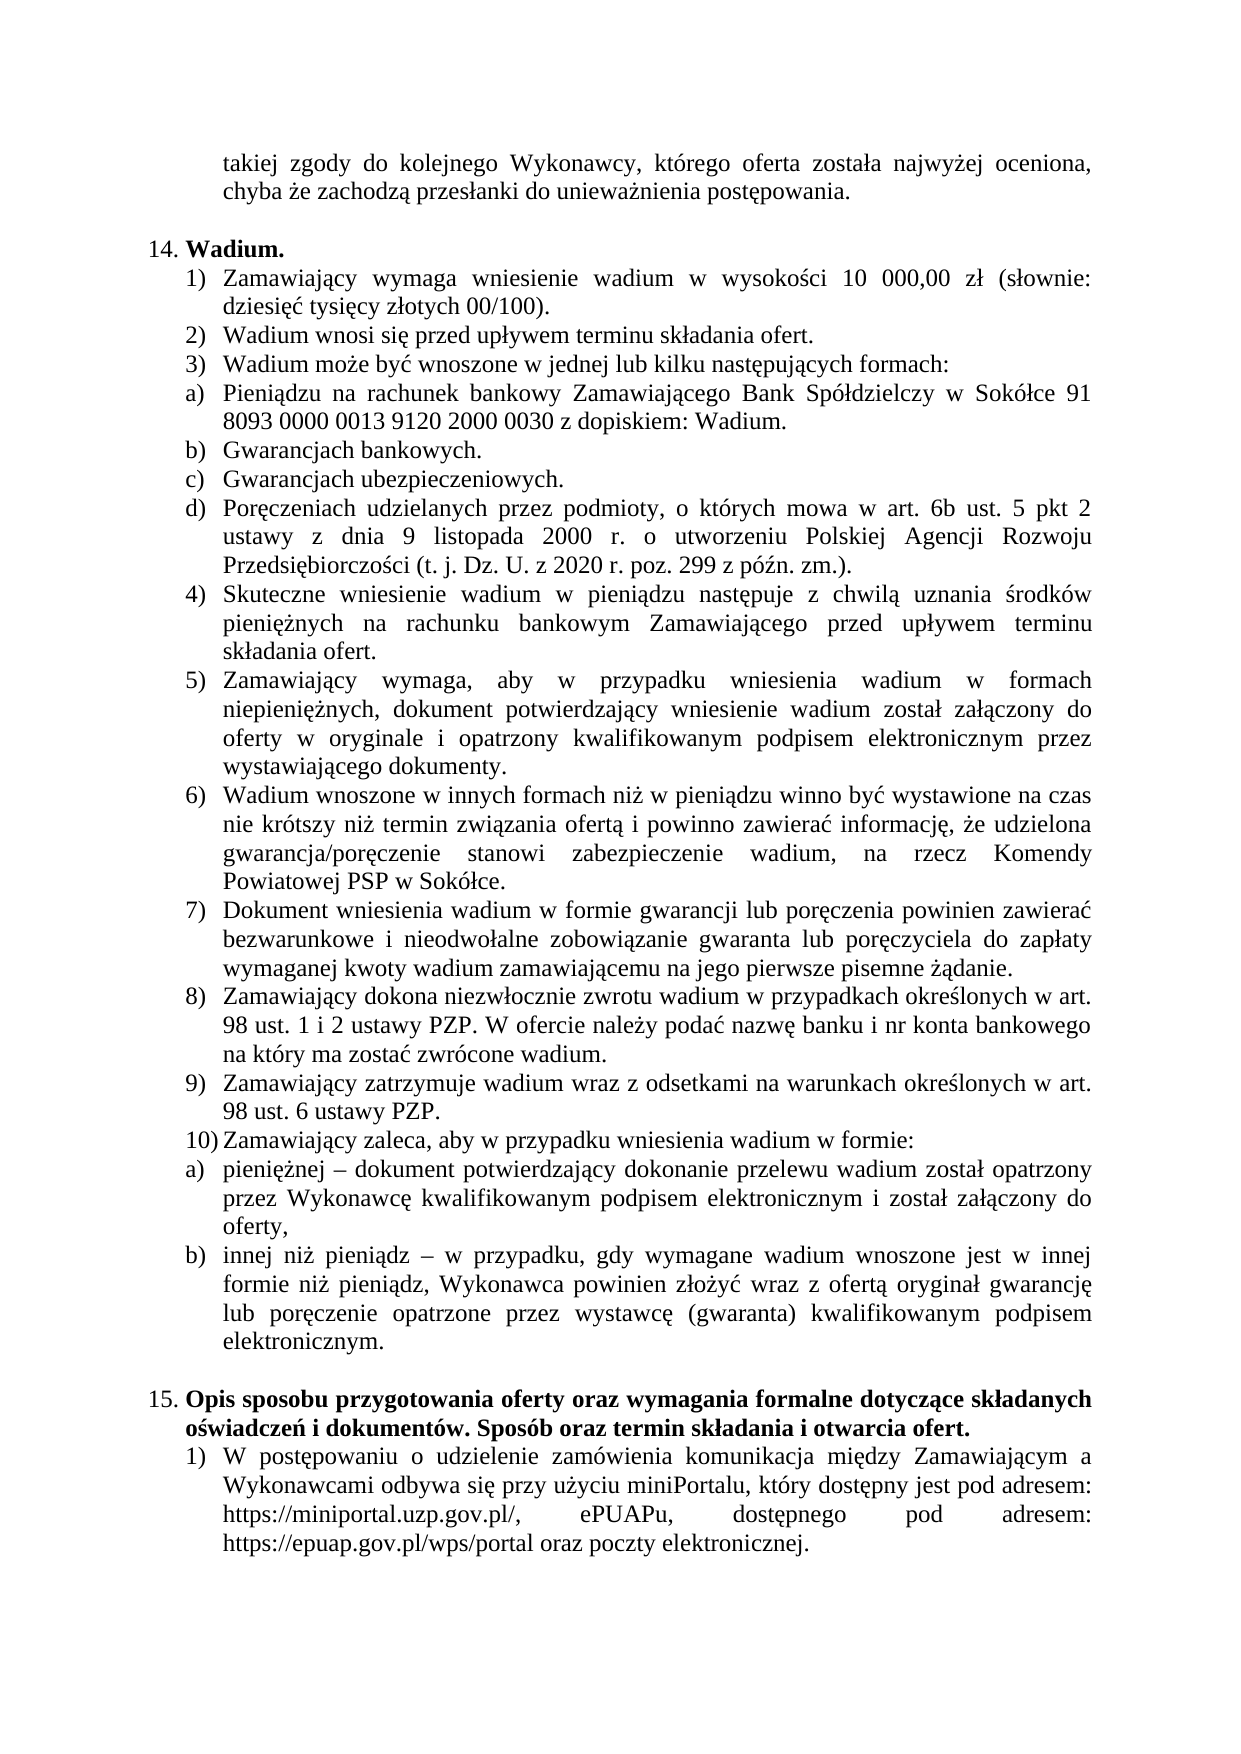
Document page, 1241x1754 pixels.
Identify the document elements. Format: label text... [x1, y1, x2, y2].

list Pieniądzu na rachunek bankowy Zamawiającego Bank Spółdzielczy w Sokółce 91 8093 0000 0013 9120 2000 0030 z dopiskiem: Wadium. [185, 378, 1093, 435]
list Zamawiający zaleca, aby w przypadku wniesienia wadium w formie: [185, 1125, 1093, 1154]
list pieniężnej – dokument potwierdzający dokonanie przelewu wadium został opatrzony przez Wykonawcę kwalifikowanym podpisem elektronicznym i został załączony do oferty, [185, 1154, 1093, 1240]
list Poręczeniach udzielanych przez podmioty, o których mowa w art. 6b ust. 5 pkt 2 ustawy z dnia 9 listopada 2000 r. o utworzeniu Polskiej Agencji Rozwoju Przedsiębiorczości (t. j. Dz. U. z 2020 r. poz. 299 z późn. zm.). [185, 493, 1093, 579]
list Wadium. [148, 234, 1093, 263]
list Dokument wniesienia wadium w formie gwarancji lub poręczenia powinien zawierać bezwarunkowe i nieodwołalne zobowiązanie gwaranta lub poręczyciela do zapłaty wymaganej kwoty wadium zamawiającemu na jego pierwsze pisemne żądanie. [185, 895, 1093, 981]
list Zamawiający zatrzymuje wadium wraz z odsetkami na warunkach określonych w art. 98 ust. 6 ustawy PZP. [185, 1068, 1093, 1125]
list Zamawiający dokona niezwłocznie zwrotu wadium w przypadkach określonych w art. 98 ust. 1 i 2 ustawy PZP. W ofercie należy podać nazwę banku i nr konta bankowego na który ma zostać zwrócone wadium. [185, 981, 1093, 1068]
list innej niż pieniądz – w przypadku, gdy wymagane wadium wnoszone jest w innej formie niż pieniądz, Wykonawca powinien złożyć wraz z ofertą oryginał gwarancję lub poręczenie opatrzone przez wystawcę (gwaranta) kwalifikowanym podpisem elektronicznym. [185, 1240, 1093, 1355]
list Wadium wnoszone w innych formach niż w pieniądzu winno być wystawione na czas nie krótszy niż termin związania ofertą i powinno zawierać informację, że udzielona gwarancja/poręczenie stanowi zabezpieczenie wadium, na rzecz Komendy Powiatowej PSP w Sokółce. [185, 780, 1093, 895]
list Zamawiający wymaga, aby w przypadku wniesienia wadium w formach niepieniężnych, dokument potwierdzający wniesienie wadium został załączony do oferty w oryginale i opatrzony kwalifikowanym podpisem elektronicznym przez wystawiającego dokumenty. [185, 665, 1093, 780]
list W postępowaniu o udzielenie zamówienia komunikacja między Zamawiającym a Wykonawcami odbywa się przy użyciu miniPortalu, który dostępny jest pod adresem: https://miniportal.uzp.gov.pl/, ePUAPu, dostępnego pod adresem: https://epuap.gov.pl/wps/portal oraz poczty elektronicznej. [185, 1441, 1093, 1556]
list Gwarancjach ubezpieczeniowych. [185, 464, 1093, 493]
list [185, 148, 1093, 205]
list Wadium może być wnoszone w jednej lub kilku następujących formach: [185, 349, 1093, 378]
list Wadium wnosi się przed upływem terminu składania ofert. [185, 320, 1093, 349]
list Gwarancjach bankowych. [185, 435, 1093, 464]
list Skuteczne wniesienie wadium w pieniądzu następuje z chwilą uznania środków pieniężnych na rachunku bankowym Zamawiającego przed upływem terminu składania ofert. [185, 579, 1093, 665]
list Opis sposobu przygotowania oferty oraz wymagania formalne dotyczące składanych oświadczeń i dokumentów. Sposób oraz termin składania i otwarcia ofert. [148, 1384, 1093, 1441]
list Zamawiający wymaga wniesienie wadium w wysokości 10 000,00 zł (słownie: dziesięć tysięcy złotych 00/100). [185, 263, 1093, 320]
